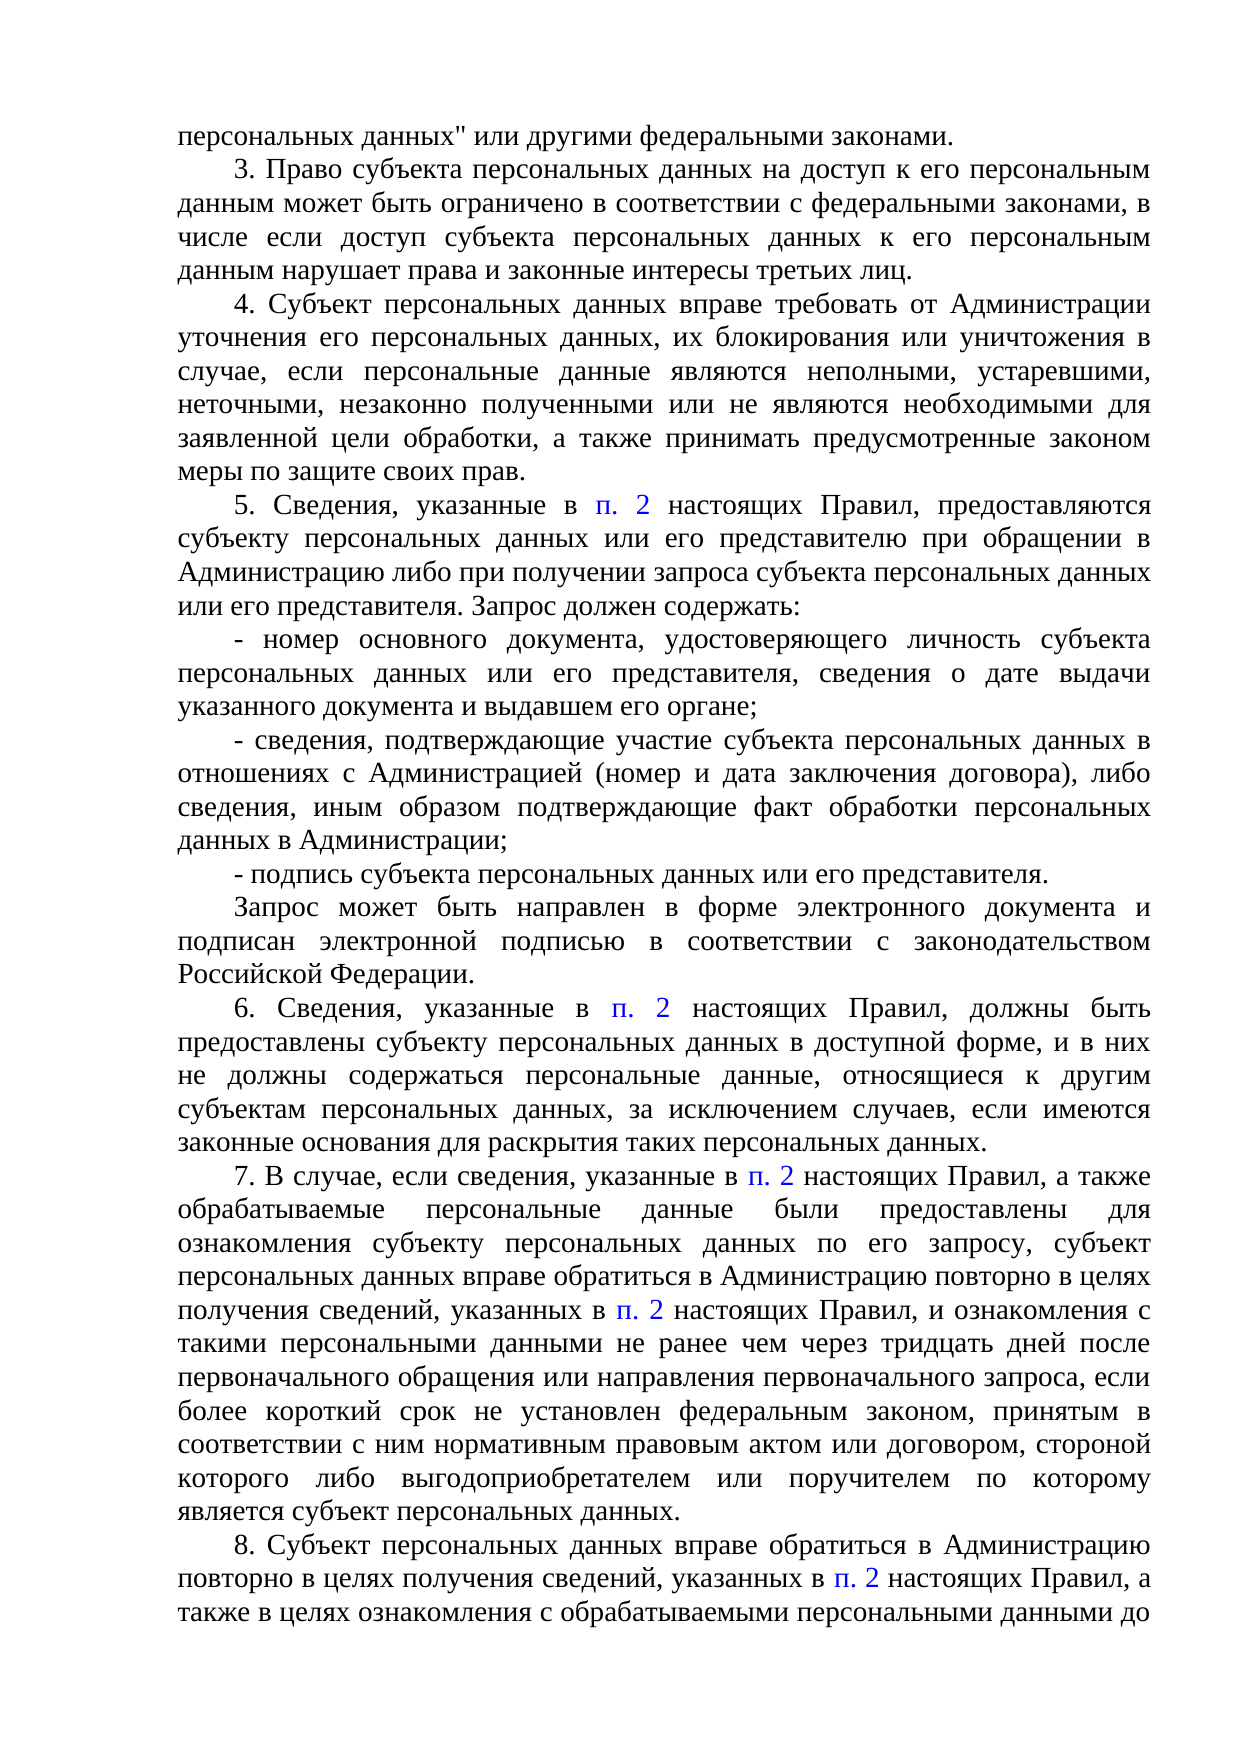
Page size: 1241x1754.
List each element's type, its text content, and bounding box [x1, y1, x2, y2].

text - подпись субъекта персональных данных или его представителя. [177, 856, 1152, 889]
text Запрос может быть направлен в форме электронного документа и подписан электронной подписью в соответствии с законодательством Российской Федерации. [177, 889, 1152, 990]
text 5. Сведения, указанные в п. 2 настоящих Правил, предоставляются субъекту персональных данных или его представителю при обращении в Администрацию либо при получении запроса субъекта персональных данных или его представителя. Запрос должен содержать: [177, 487, 1152, 621]
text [177, 1527, 1152, 1627]
text - сведения, подтверждающие участие субъекта персональных данных в отношениях с Администрацией (номер и дата заключения договора), либо сведения, иным образом подтверждающие факт обработки персональных данных в Администрации; [177, 722, 1152, 856]
text 6. Сведения, указанные в п. 2 настоящих Правил, должны быть предоставлены субъекту персональных данных в доступной форме, и в них не должны содержаться персональные данные, относящиеся к другим субъектам персональных данных, за исключением случаев, если имеются законные основания для раскрытия таких персональных данных. [177, 990, 1152, 1158]
text 3. Право субъекта персональных данных на доступ к его персональным данным может быть ограничено в соответствии с федеральными законами, в числе если доступ субъекта персональных данных к его персональным данным нарушает права и законные интересы третьих лиц. [177, 152, 1152, 286]
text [177, 118, 1152, 152]
text 4. Субъект персональных данных вправе требовать от Администрации уточнения его персональных данных, их блокирования или уничтожения в случае, если персональные данные являются неполными, устаревшими, неточными, незаконно полученными или не являются необходимыми для заявленной цели обработки, а также принимать предусмотренные законом меры по защите своих прав. [177, 286, 1152, 487]
text - номер основного документа, удостоверяющего личность субъекта персональных данных или его представителя, сведения о дате выдачи указанного документа и выдавшем его органе; [177, 621, 1152, 722]
text 7. В случае, если сведения, указанные в п. 2 настоящих Правил, а также обрабатываемые персональные данные были предоставлены для ознакомления субъекту персональных данных по его запросу, субъект персональных данных вправе обратиться в Администрацию повторно в целях получения сведений, указанных в п. 2 настоящих Правил, и ознакомления с такими персональными данными не ранее чем через тридцать дней после первоначального обращения или направления первоначального запроса, если более короткий срок не установлен федеральным законом, принятым в соответствии с ним нормативным правовым актом или договором, стороной которого либо выгодоприобретателем или поручителем по которому является субъект персональных данных. [177, 1158, 1152, 1527]
